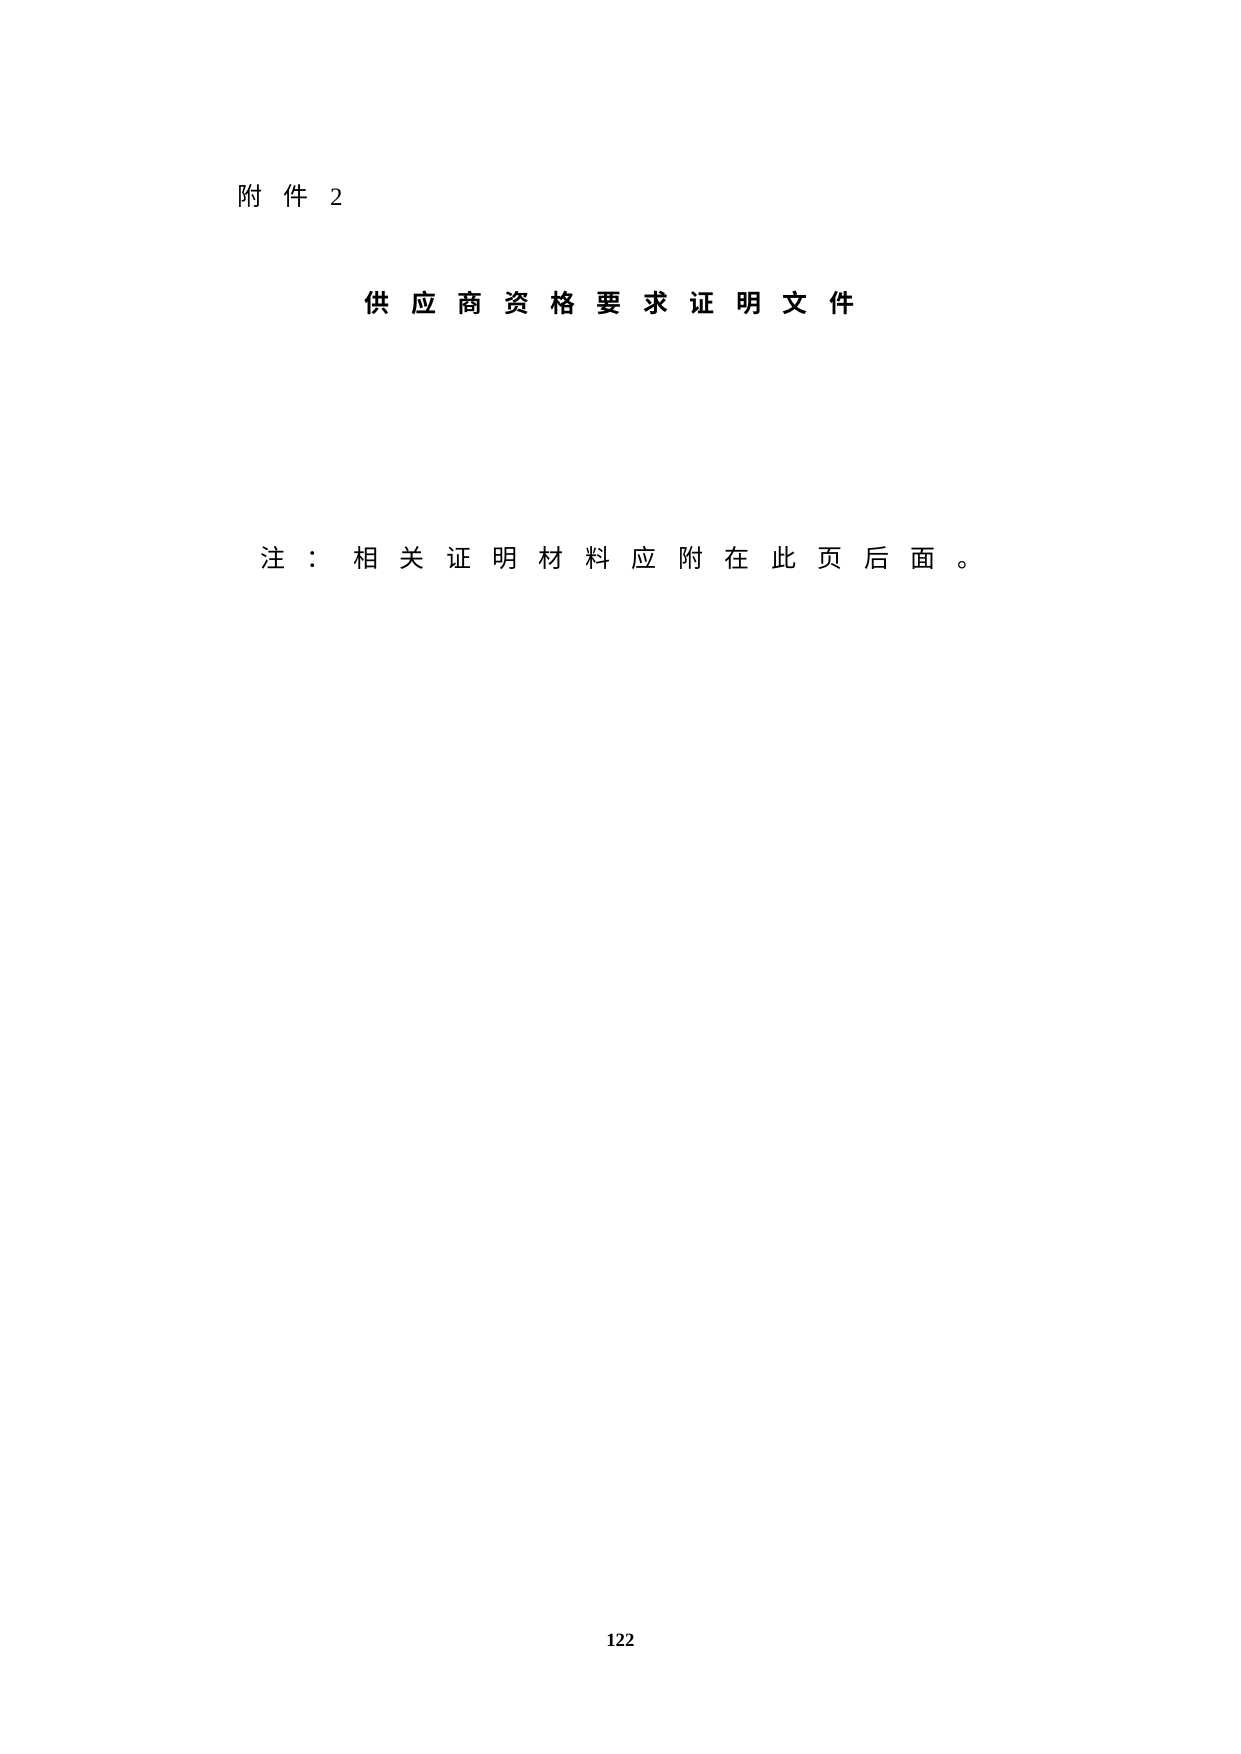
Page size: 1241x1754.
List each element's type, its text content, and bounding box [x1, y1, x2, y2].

text 供应商资格要求证明文件 [190, 272, 1050, 331]
text 注：相关证明材料应附在此页后面。 [190, 527, 1050, 587]
text 附件2 [190, 164, 1050, 224]
